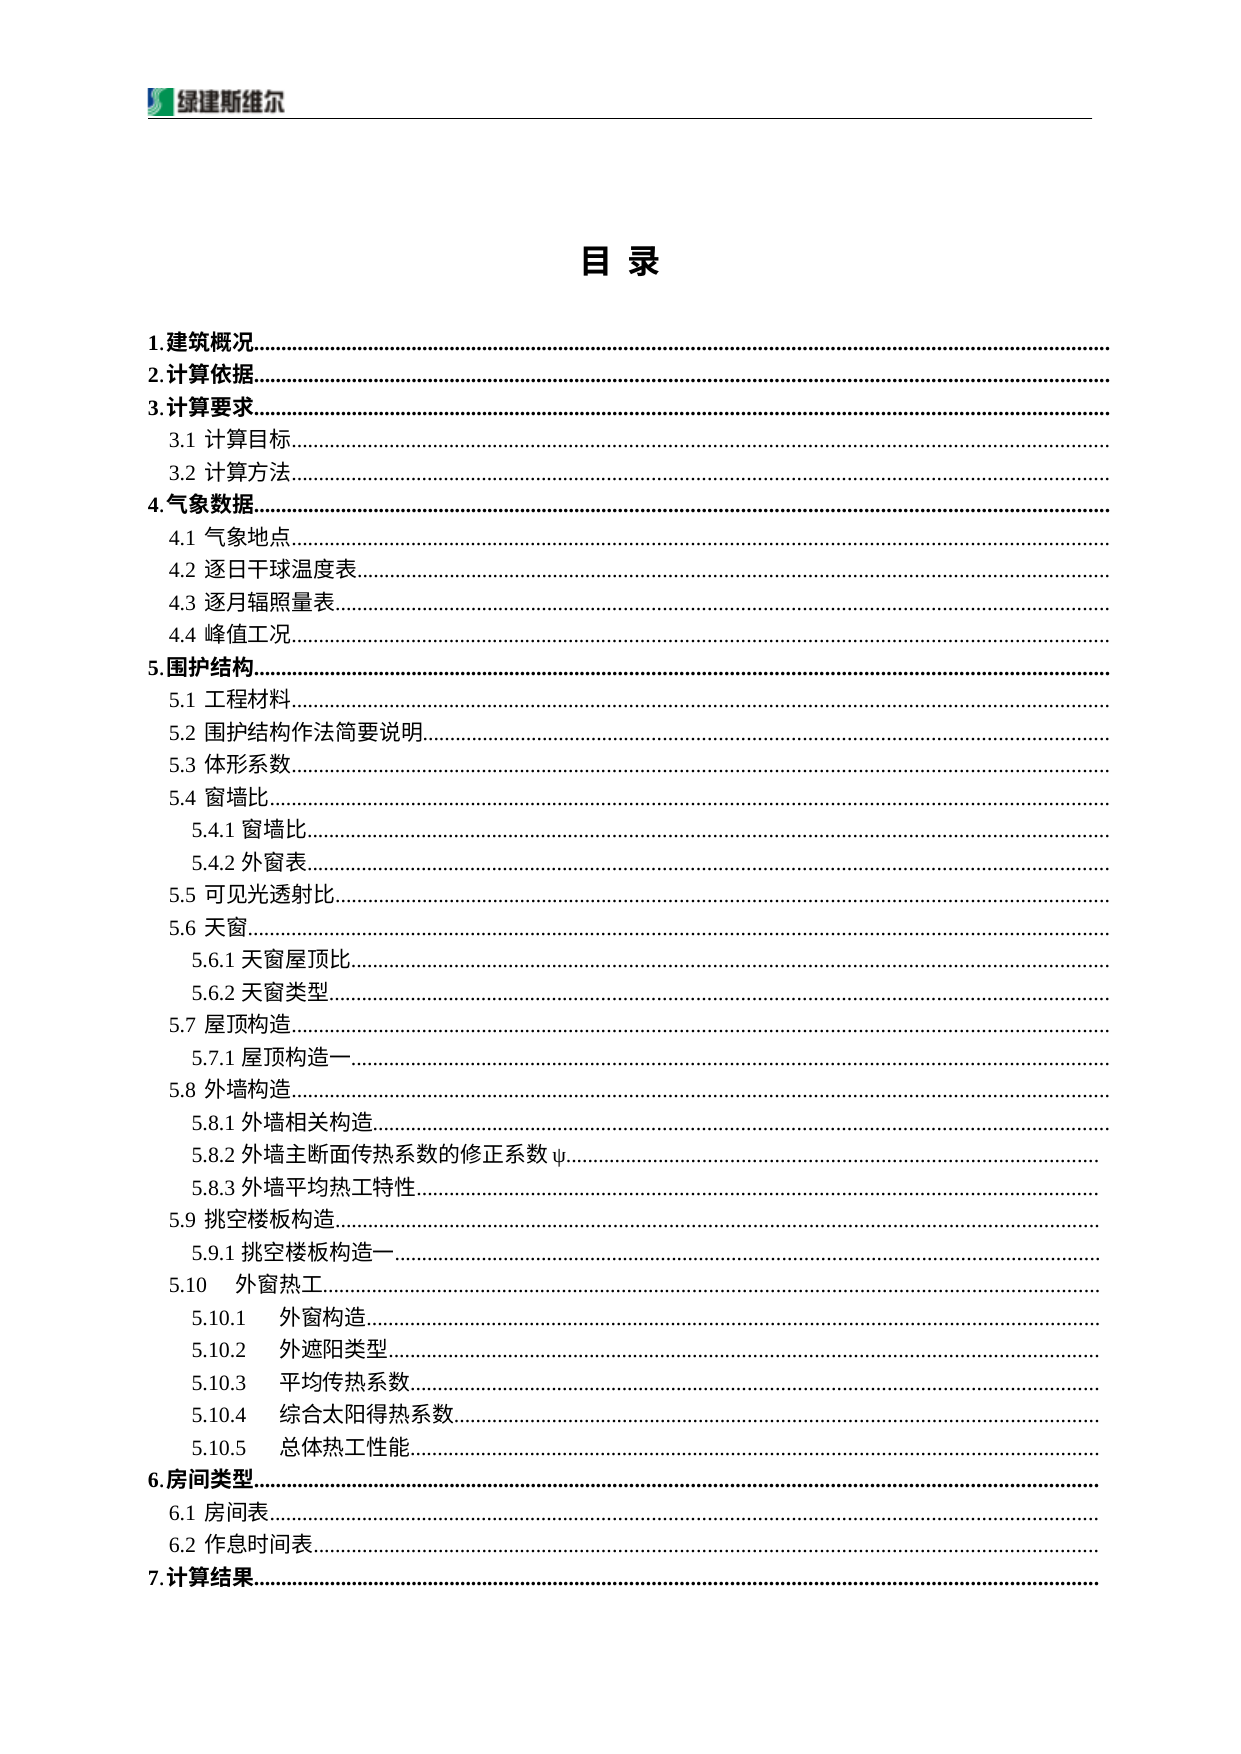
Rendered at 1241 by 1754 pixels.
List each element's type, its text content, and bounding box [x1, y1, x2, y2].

text 3.2 计算方法 5 [168, 454, 1092, 487]
text 5.10.5 总体热工性能 16 [169, 1429, 1092, 1462]
text 4.3 逐月辐照量表 6 [168, 584, 1092, 617]
text 5.1 工程材料 6 [168, 682, 1092, 714]
text 5 围护结构 6 [148, 649, 1092, 682]
text 5.7.1 屋顶构造一 9 [169, 1039, 1092, 1072]
text 5.2 围护结构作法简要说明 7 [168, 714, 1092, 747]
text 5.5 可见光透射比 8 [168, 877, 1092, 909]
text 5.6 天窗 9 [168, 909, 1092, 942]
text 4.1 气象地点 5 [168, 519, 1092, 552]
text 5.7 屋顶构造 9 [168, 1007, 1092, 1039]
text 5.6.2 天窗类型 9 [169, 974, 1092, 1007]
text 5.9.1 挑空楼板构造一 11 [169, 1234, 1092, 1267]
text 5.3 体形系数 7 [168, 747, 1092, 779]
text 5.10.4 综合太阳得热系数 13 [169, 1397, 1092, 1429]
text 5.10.1 外窗构造 11 [169, 1299, 1092, 1332]
text 3.1 计算目标 4 [168, 422, 1092, 454]
text 7 计算结果 16 [148, 1559, 1092, 1592]
text 5.6.1 天窗屋顶比 9 [169, 942, 1092, 974]
text 5.8 外墙构造 9 [168, 1072, 1092, 1104]
text 6.2 作息时间表 16 [168, 1527, 1092, 1559]
text 4 气象数据 5 [148, 487, 1092, 519]
text 4.4 峰值工况 6 [168, 617, 1092, 649]
text 5.10 外窗热工 11 [168, 1267, 1092, 1299]
text 5.4.1 窗墙比 7 [169, 812, 1092, 844]
text 6.1 房间表 16 [168, 1494, 1092, 1527]
text 4.2 逐日干球温度表 5 [168, 552, 1092, 584]
text 5.4 窗墙比 7 [168, 779, 1092, 812]
text 1 建筑概况 4 [148, 324, 1092, 357]
text 5.4.2 外窗表 8 [169, 844, 1092, 877]
text 5.8.3 外墙平均热工特性 10 [169, 1169, 1092, 1202]
picture [147, 88, 288, 116]
text 5.8.1 外墙相关构造 9 [169, 1104, 1092, 1137]
text 5.8.2 外墙主断面传热系数的修正系数ψ 10 [169, 1137, 1092, 1169]
text 3 计算要求 4 [148, 389, 1092, 422]
text 目 录 [148, 162, 1092, 292]
text 2 计算依据 4 [148, 357, 1092, 389]
text 5.10.2 外遮阳类型 12 [169, 1332, 1092, 1364]
text 5.10.3 平均传热系数 12 [169, 1364, 1092, 1397]
text 5.9 挑空楼板构造 11 [168, 1202, 1092, 1234]
text 6 房间类型 16 [148, 1462, 1092, 1494]
